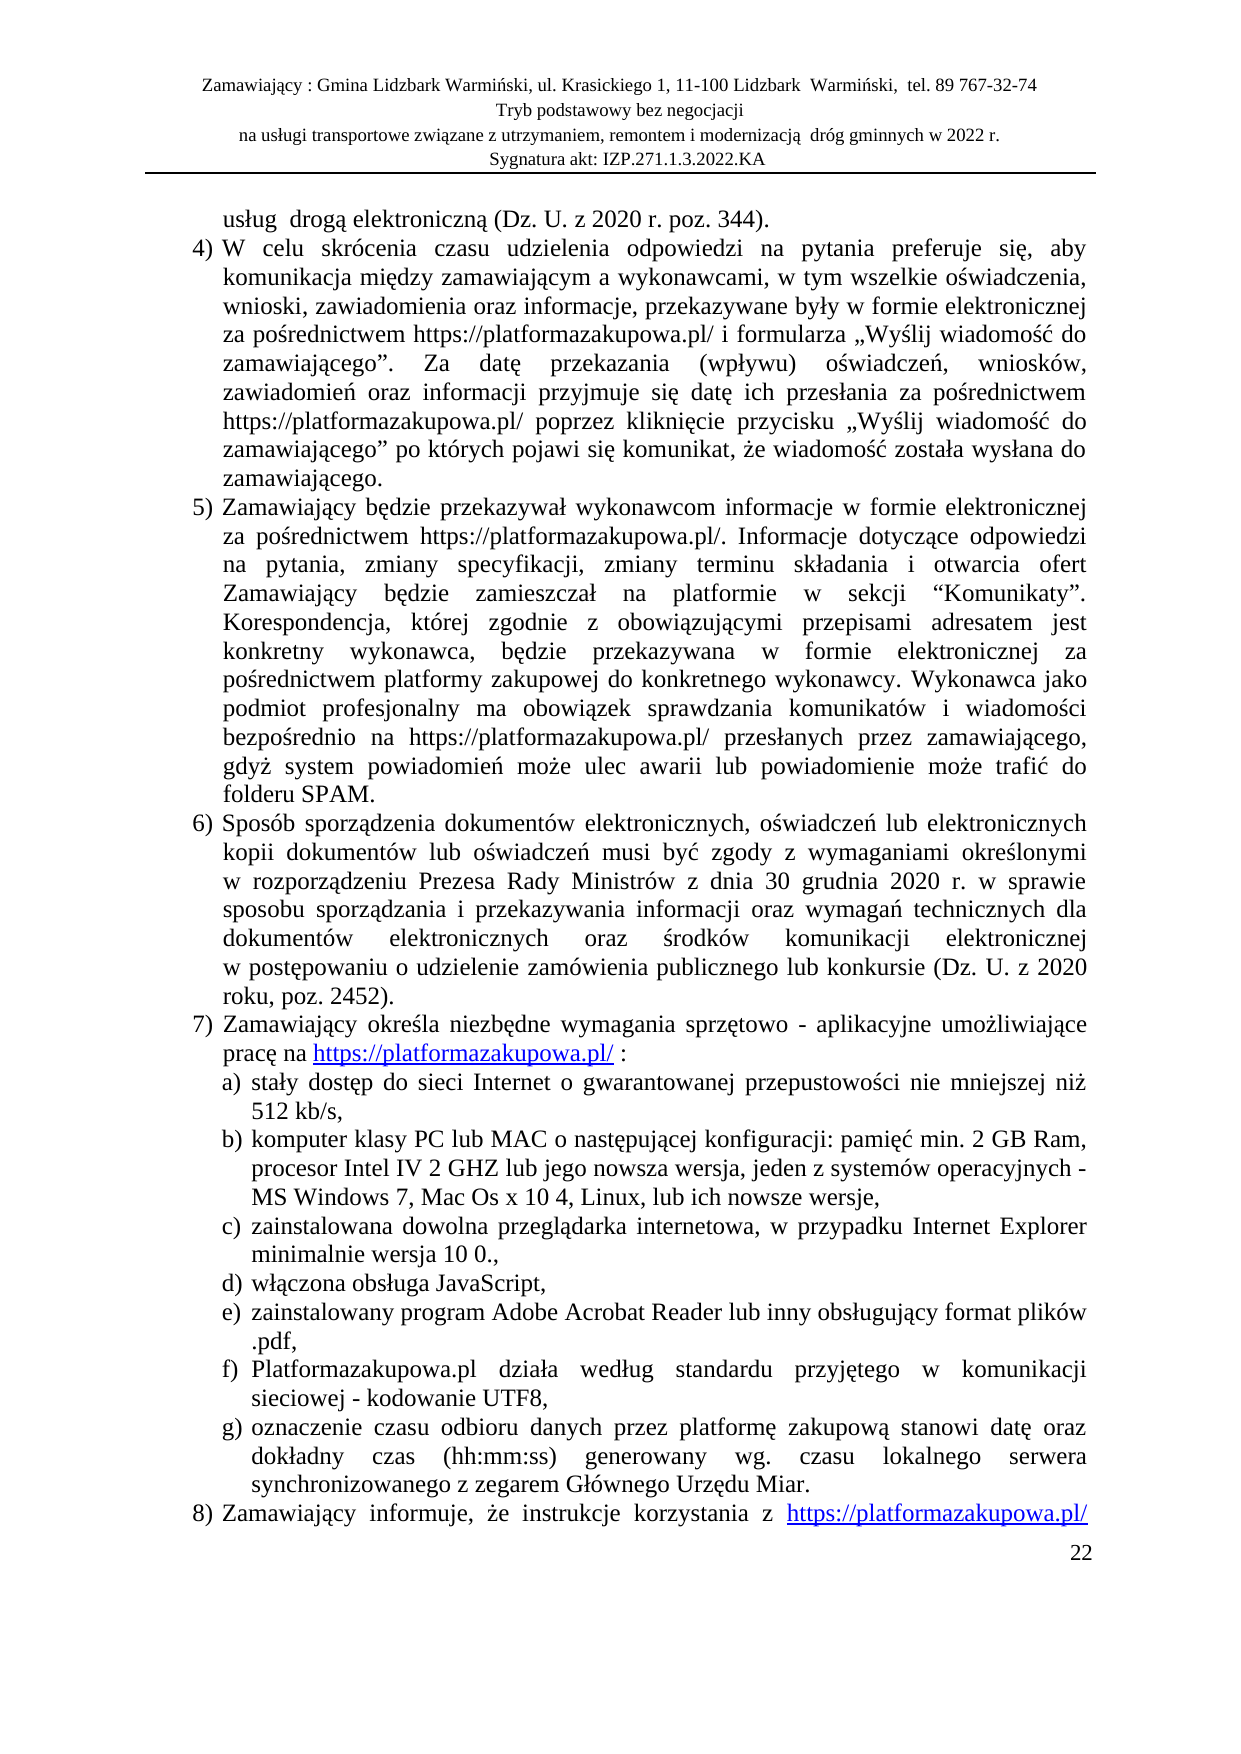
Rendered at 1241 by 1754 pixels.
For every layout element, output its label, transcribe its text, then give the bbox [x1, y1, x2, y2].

list Sposób sporządzenia dokumentów elektronicznych, oświadczeń lub elektronicznych kopii dokumentów lub oświadczeń musi być zgody z wymaganiami określonymi w rozporządzeniu Prezesa Rady Ministrów z dnia 30 grudnia 2020 r. w sprawie sposobu sporządzania i przekazywania informacji oraz wymagań technicznych dla dokumentów elektronicznych oraz środków komunikacji elektronicznej w postępowaniu o udzielenie zamówienia publicznego lub konkursie (Dz. U. z 2020 roku, poz. 2452). [192, 808, 1087, 1009]
list zainstalowany program Adobe Acrobat Reader lub inny obsługujący format plików .pdf, [222, 1297, 1087, 1354]
list Zamawiający będzie przekazywał wykonawcom informacje w formie elektronicznej za pośrednictwem https://platformazakupowa.pl/. Informacje dotyczące odpowiedzi na pytania, zmiany specyfikacji, zmiany terminu składania i otwarcia ofert Zamawiający będzie zamieszczał na platformie w sekcji “Komunikaty”. Korespondencja, której zgodnie z obowiązującymi przepisami adresatem jest konkretny wykonawca, będzie przekazywana w formie elektronicznej za pośrednictwem platformy zakupowej do konkretnego wykonawcy. Wykonawca jako podmiot profesjonalny ma obowiązek sprawdzania komunikatów i wiadomości bezpośrednio na https://platformazakupowa.pl/ przesłanych przez zamawiającego, gdyż system powiadomień może ulec awarii lub powiadomienie może trafić do folderu SPAM. [192, 492, 1087, 808]
list W celu skrócenia czasu udzielenia odpowiedzi na pytania preferuje się, aby komunikacja między zamawiającym a wykonawcami, w tym wszelkie oświadczenia, wnioski, zawiadomienia oraz informacje, przekazywane były w formie elektronicznej za pośrednictwem https://platformazakupowa.pl/ i formularza „Wyślij wiadomość do zamawiającego”. Za datę przekazania (wpływu) oświadczeń, wniosków, zawiadomień oraz informacji przyjmuje się datę ich przesłania za pośrednictwem https://platformazakupowa.pl/ poprzez kliknięcie przycisku „Wyślij wiadomość do zamawiającego” po których pojawi się komunikat, że wiadomość została wysłana do zamawiającego. [192, 233, 1087, 492]
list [192, 1498, 1087, 1527]
list zainstalowana dowolna przeglądarka internetowa, w przypadku Internet Explorer minimalnie wersja 10 0., [222, 1211, 1087, 1268]
list włączona obsługa JavaScript, [222, 1268, 1087, 1297]
list komputer klasy PC lub MAC o następującej konfiguracji: pamięć min. 2 GB Ram, procesor Intel IV 2 GHZ lub jego nowsza wersja, jeden z systemów operacyjnych - MS Windows 7, Mac Os x 10 4, Linux, lub ich nowsze wersje, [222, 1124, 1087, 1211]
list stały dostęp do sieci Internet o gwarantowanej przepustowości nie mniejszej niż 512 kb/s, [222, 1067, 1087, 1124]
list oznaczenie czasu odbioru danych przez platformę zakupową stanowi datę oraz dokładny czas (hh:mm:ss) generowany wg. czasu lokalnego serwera synchronizowanego z zegarem Głównego Urzędu Miar. [222, 1412, 1087, 1498]
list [192, 204, 1087, 233]
list Zamawiający określa niezbędne wymagania sprzętowo - aplikacyjne umożliwiające pracę na https://platformazakupowa.pl/ : [192, 1009, 1087, 1067]
list Platformazakupowa.pl działa według standardu przyjętego w komunikacji sieciowej - kodowanie UTF8, [222, 1354, 1087, 1412]
